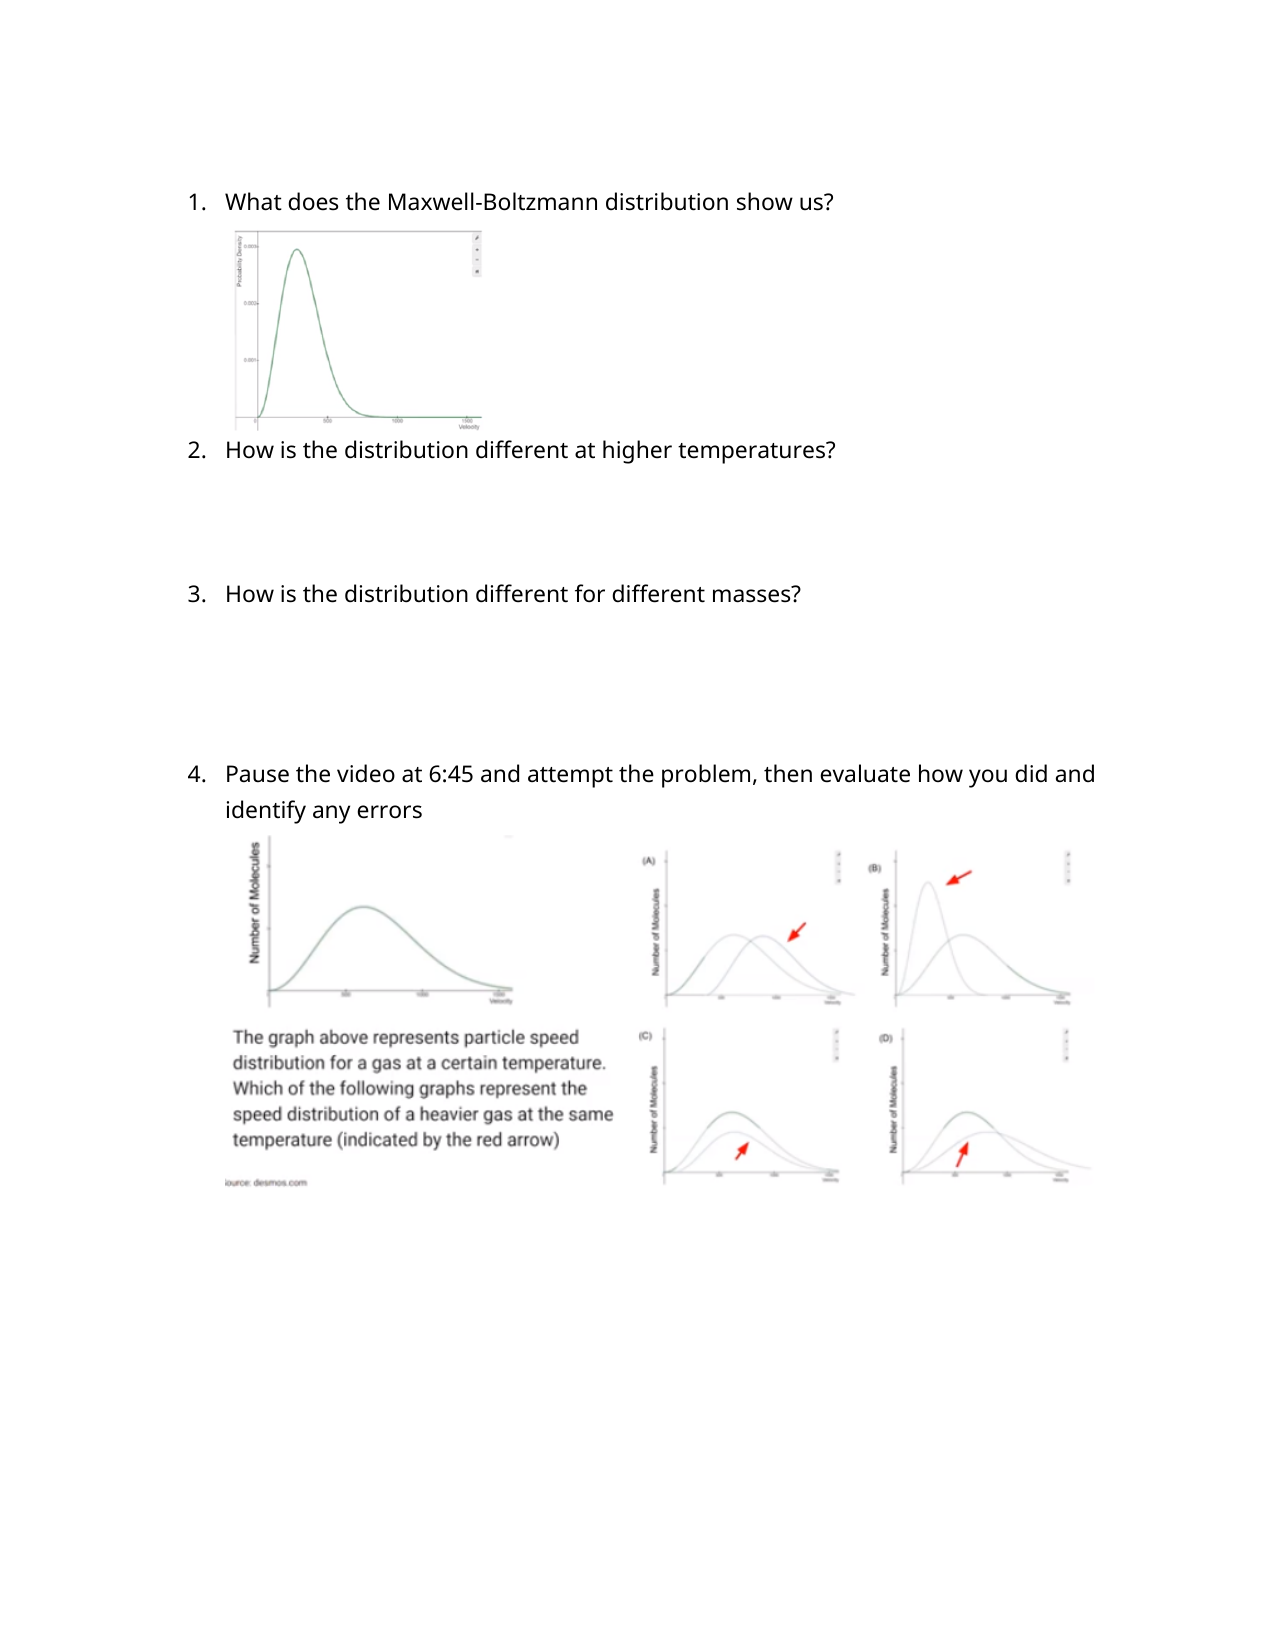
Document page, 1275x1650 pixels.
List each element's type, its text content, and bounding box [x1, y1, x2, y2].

list Pause the video at 6:45 and attempt the problem, then evaluate how you did and identify any errors [187, 758, 1125, 825]
picture [225, 221, 492, 431]
list What does the Maxwell-Boltzmann distribution show us? [187, 186, 1125, 217]
list How is the distribution different for different masses? [187, 578, 1125, 609]
picture [225, 829, 1095, 1191]
list How is the distribution different at higher temperatures? [187, 434, 1125, 466]
